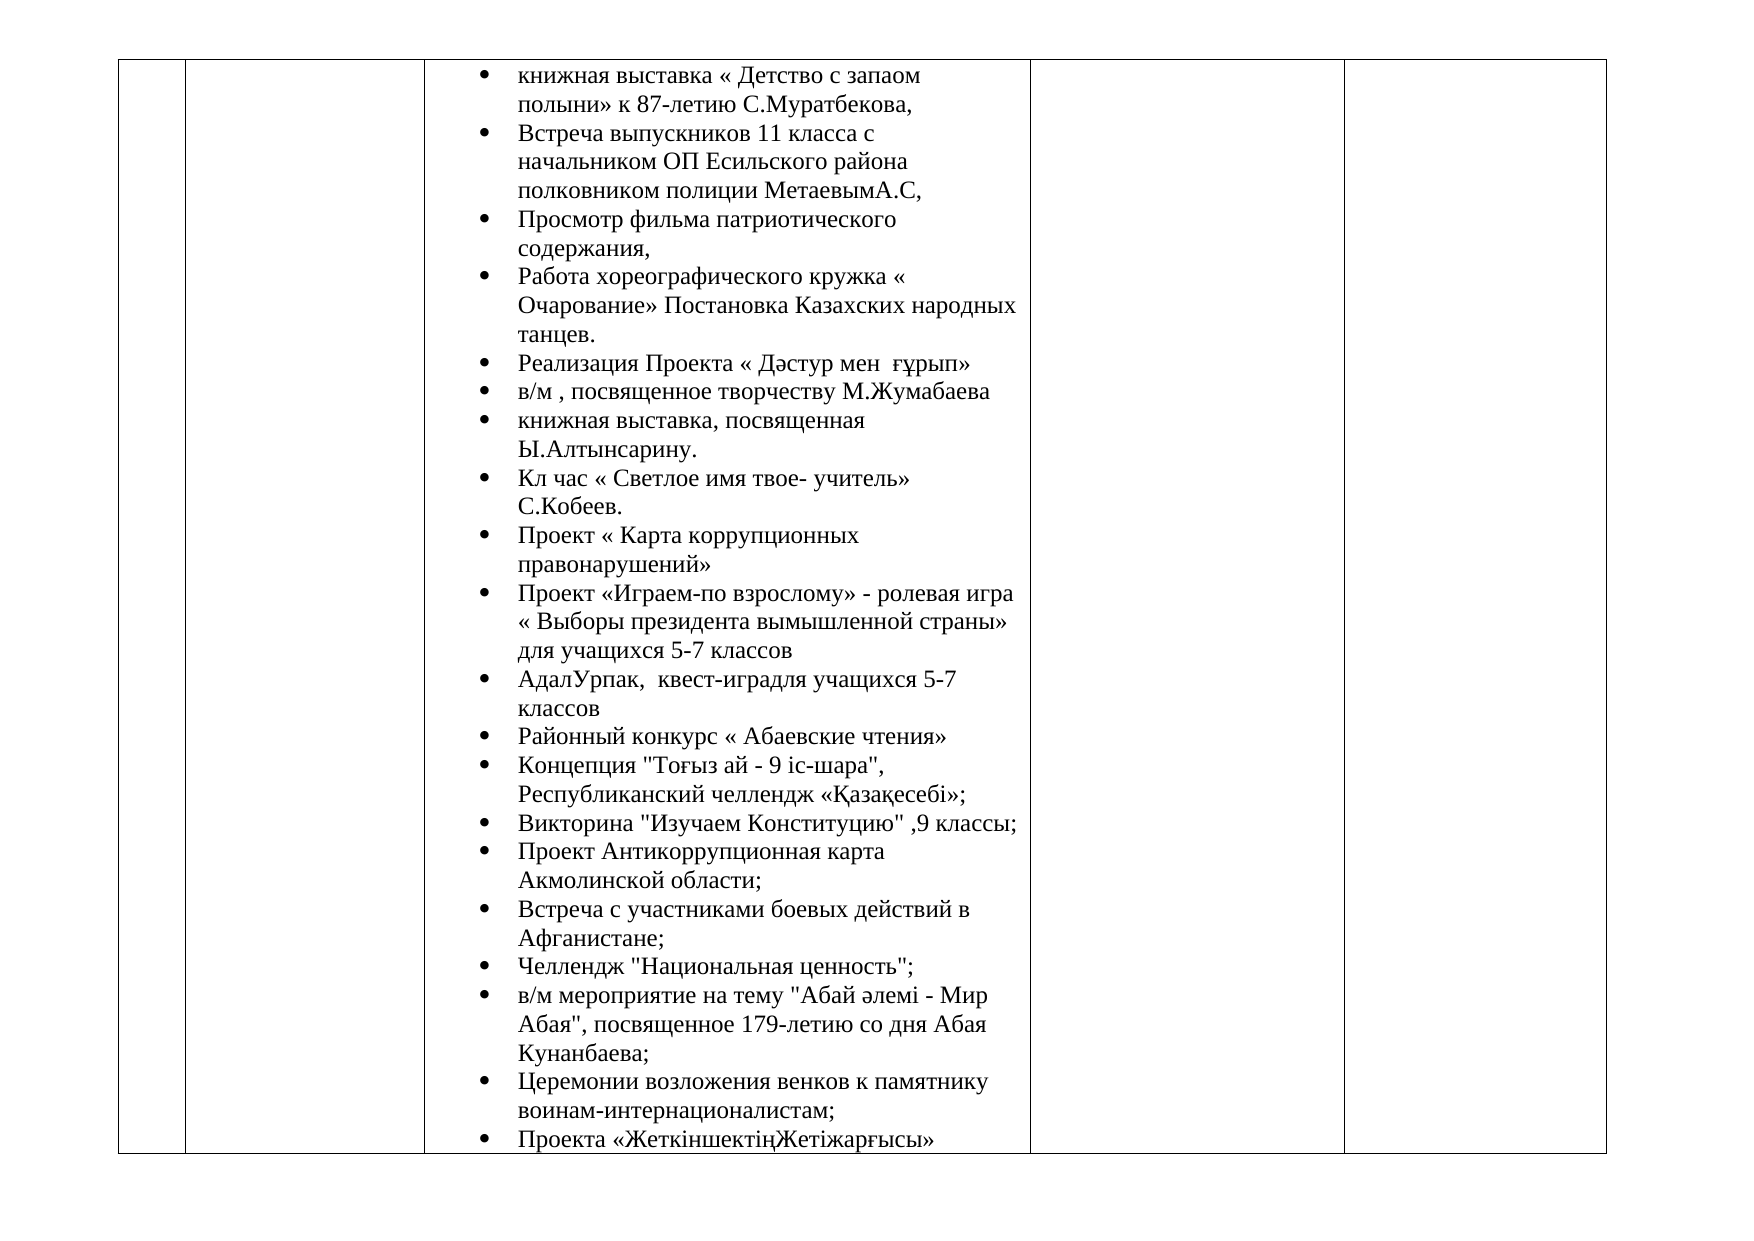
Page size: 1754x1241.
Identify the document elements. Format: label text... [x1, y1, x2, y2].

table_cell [1031, 60, 1344, 1153]
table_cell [186, 60, 424, 1153]
table_cell 6 [119, 60, 185, 1153]
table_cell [1345, 60, 1606, 1153]
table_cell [425, 60, 1030, 1153]
